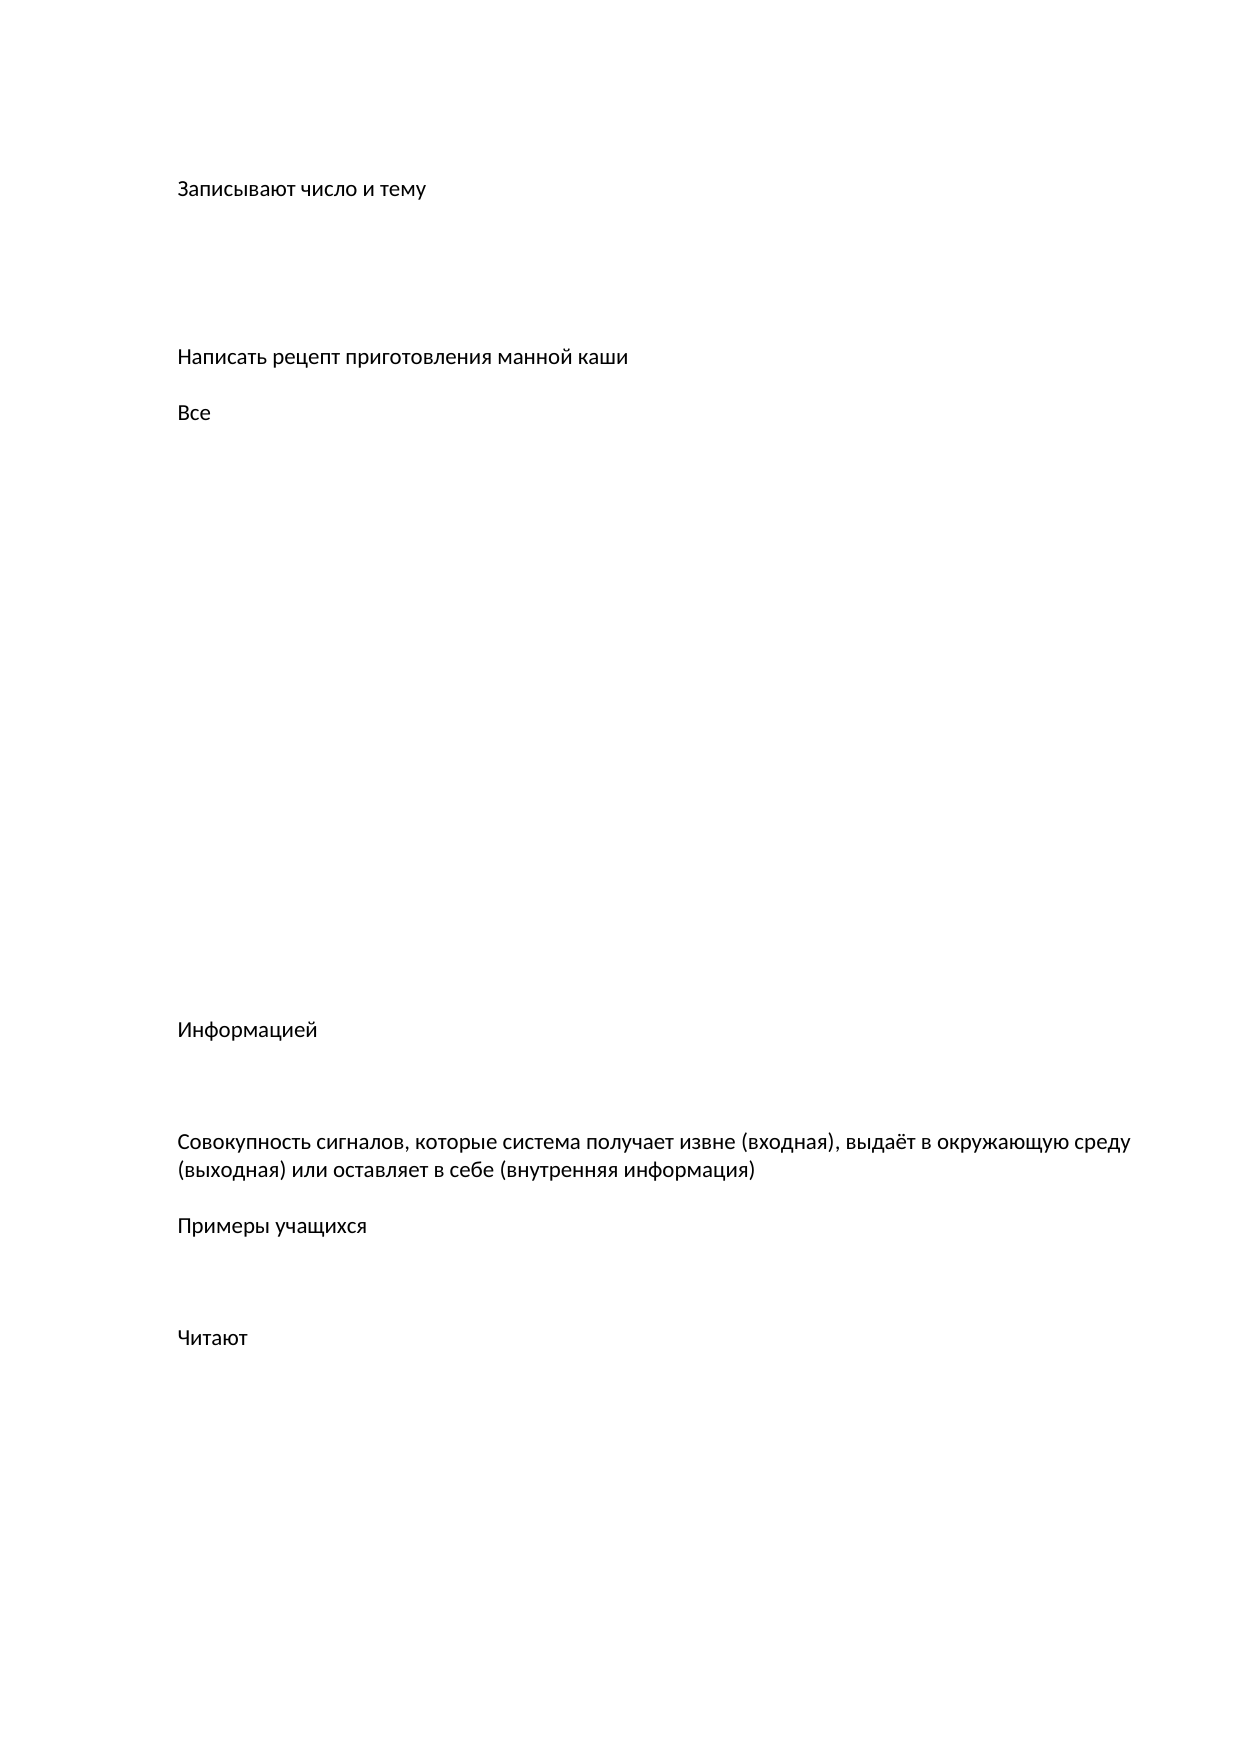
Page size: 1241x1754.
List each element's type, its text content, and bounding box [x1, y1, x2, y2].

text Информацией [177, 1015, 1152, 1043]
text Написать рецепт приготовления манной каши [177, 342, 1152, 370]
text Совокупность сигналов, которые система получает извне (входная), выдаёт в окружающую среду (выходная) или оставляет в себе (внутренняя информация) [177, 1127, 1152, 1183]
text Читают [177, 1323, 1152, 1351]
text Записывают число и тему [177, 174, 1152, 202]
text Примеры учащихся [177, 1211, 1152, 1239]
text Все [177, 398, 1152, 426]
